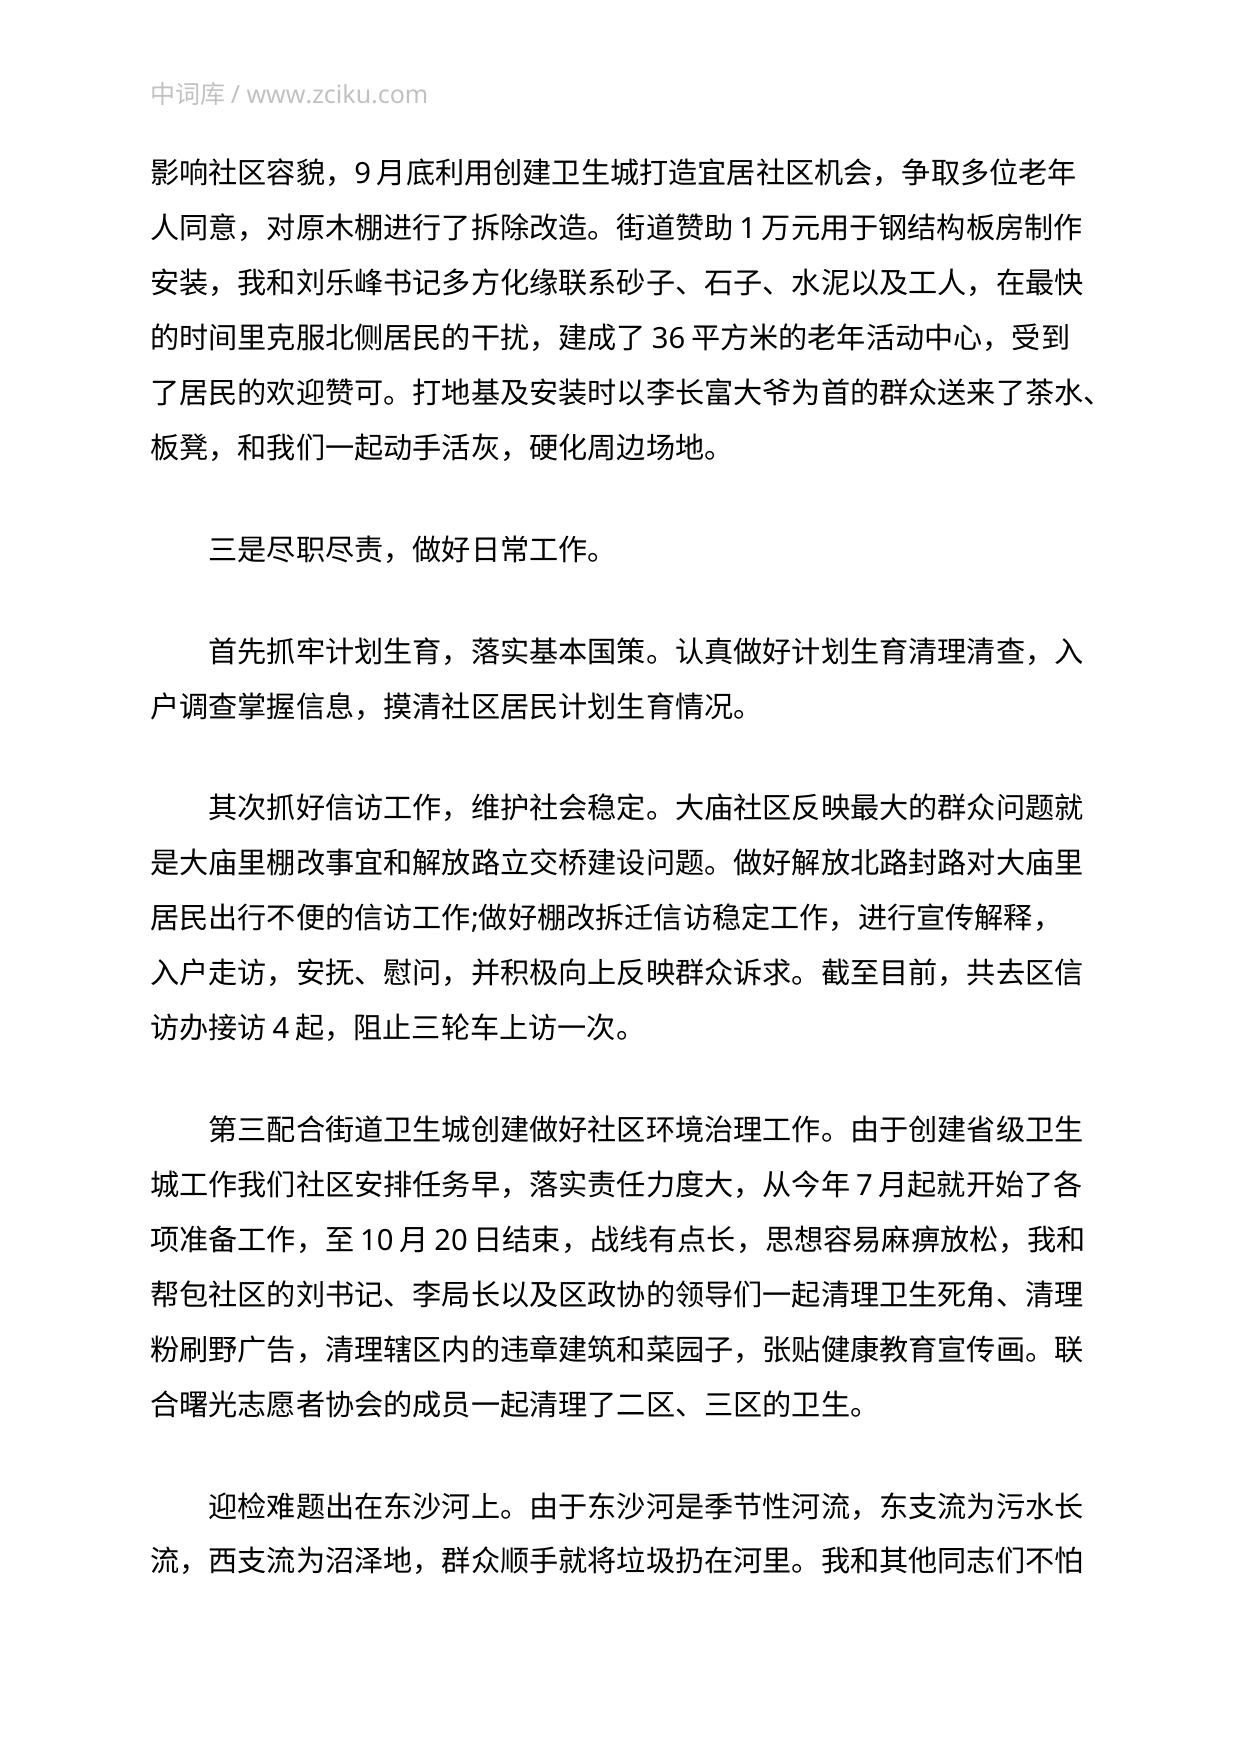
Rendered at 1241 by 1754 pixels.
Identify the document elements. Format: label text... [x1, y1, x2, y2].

text 首先抓牢计划生育，落实基本国策。认真做好计划生育清理清查，入户调查掌握信息，摸清社区居民计划生育情况。 [150, 628, 1090, 726]
text 其次抓好信访工作，维护社会稳定。大庙社区反映最大的群众问题就是大庙里棚改事宜和解放路立交桥建设问题。做好解放北路封路对大庙里居民出行不便的信访工作;做好棚改拆迁信访稳定工作，进行宣传解释，入户走访，安抚、慰问，并积极向上反映群众诉求。截至目前，共去区信访办接访4起，阻止三轮车上访一次。 [150, 785, 1090, 1047]
text 第三配合街道卫生城创建做好社区环境治理工作。由于创建省级卫生城工作我们社区安排任务早，落实责任力度大，从今年7月起就开始了各项准备工作，至10月20日结束，战线有点长，思想容易麻痹放松，我和帮包社区的刘书记、李局长以及区政协的领导们一起清理卫生死角、清理粉刷野广告，清理辖区内的违章建筑和菜园子，张贴健康教育宣传画。联合曙光志愿者协会的成员一起清理了二区、三区的卫生。 [150, 1107, 1090, 1424]
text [150, 1483, 1090, 1580]
text 三是尽职尽责，做好日常工作。 [150, 527, 1090, 569]
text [150, 150, 1090, 467]
